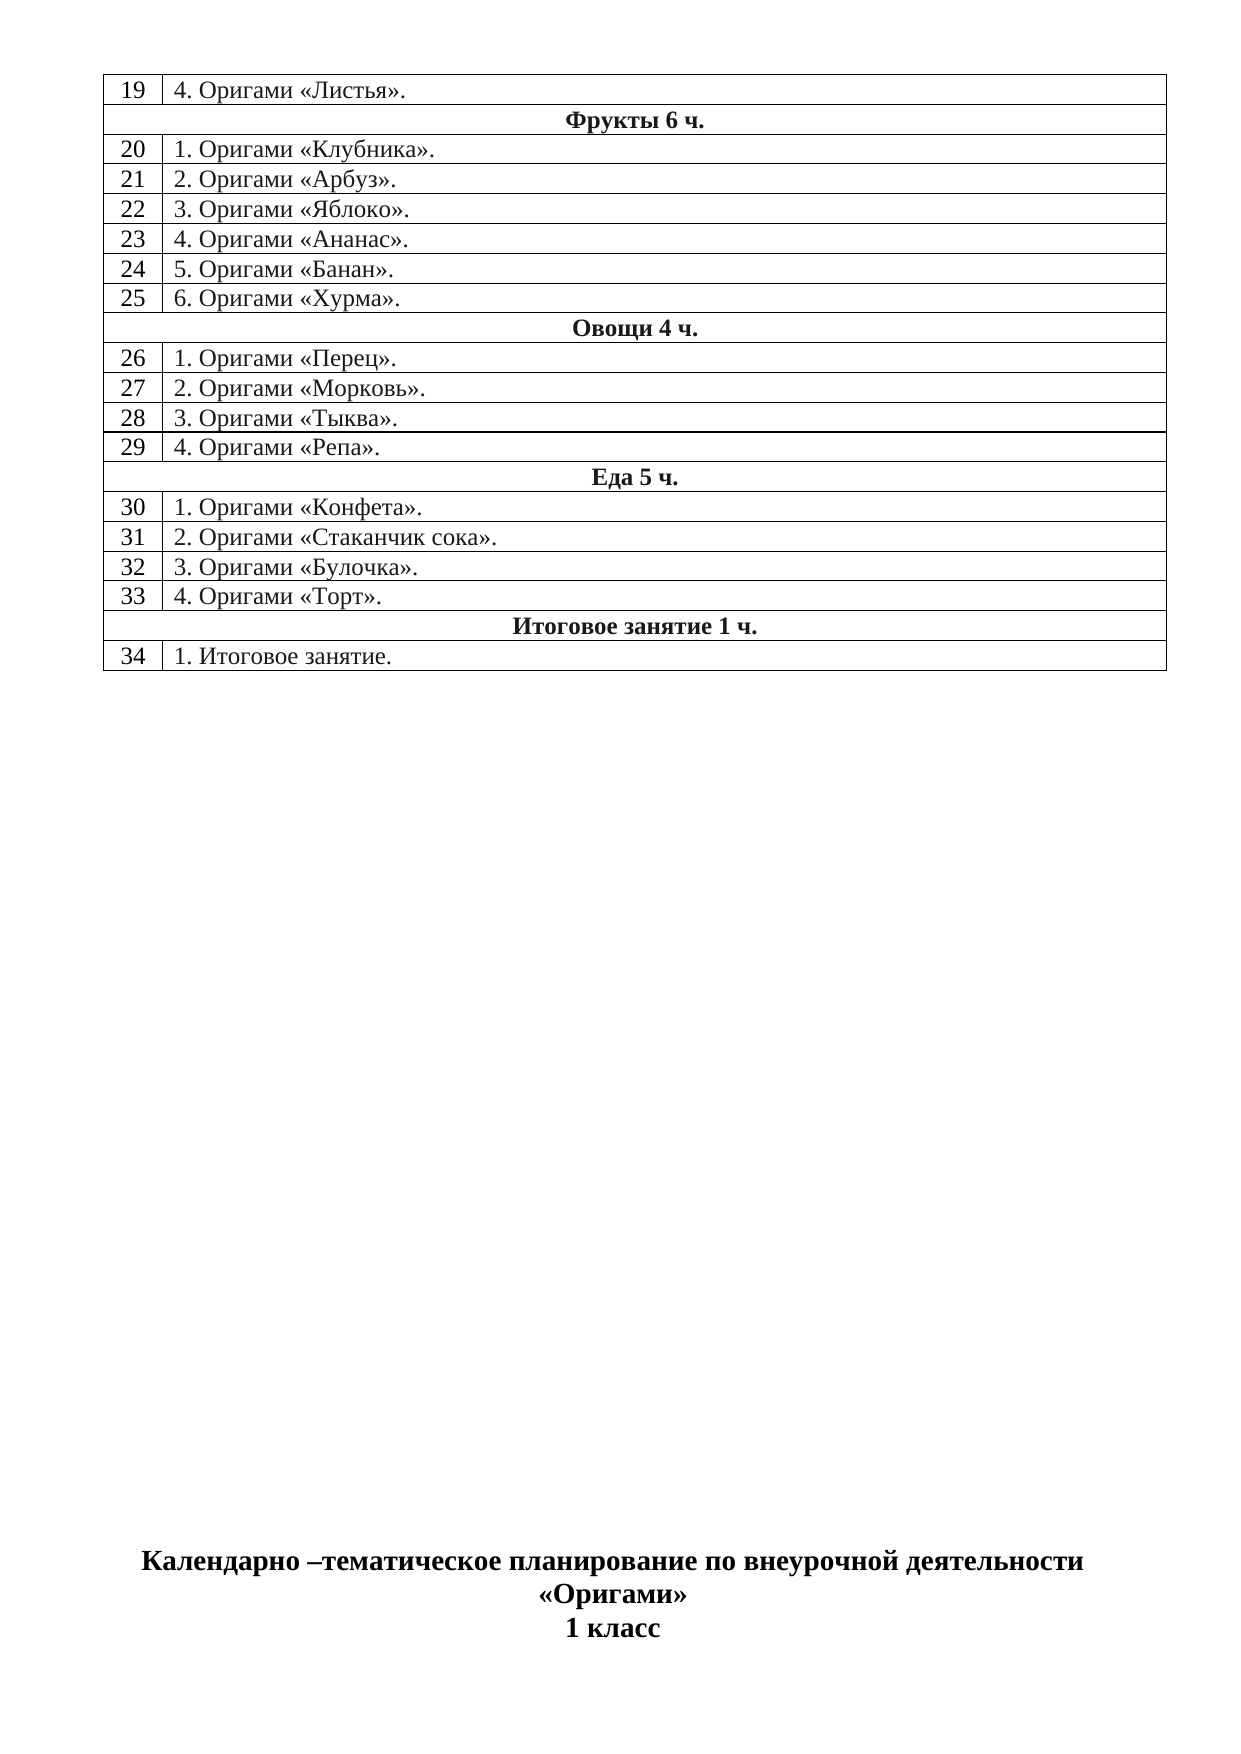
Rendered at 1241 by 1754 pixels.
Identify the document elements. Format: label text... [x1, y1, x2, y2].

table_cell 2. Оригами «Стаканчик сока». [163, 522, 1166, 551]
table_cell 28 [104, 403, 162, 431]
table_cell 21 [104, 164, 162, 193]
table_cell 27 [104, 373, 162, 402]
table_cell 32 [104, 552, 162, 580]
table_cell Овощи 4 ч. [104, 313, 1166, 342]
table_cell 26 [104, 343, 162, 372]
table_cell Фрукты 6 ч. [104, 105, 1166, 133]
table_cell 33 [104, 581, 162, 610]
table_cell 4. Оригами «Ананас». [163, 224, 1166, 253]
table_cell 3. Оригами «Булочка». [163, 552, 1166, 580]
table_cell 6. Оригами «Хурма». [163, 284, 1166, 312]
table_cell 19 [104, 75, 162, 104]
table_cell 25 [104, 284, 162, 312]
table_cell 1. Оригами «Конфета». [163, 492, 1166, 521]
table_cell Еда 5 ч. [104, 462, 1166, 491]
table_cell 30 [104, 492, 162, 521]
table_cell 23 [104, 224, 162, 253]
table_cell 24 [104, 254, 162, 282]
table_cell 4. Оригами «Листья». [163, 75, 1166, 104]
text Календарно –тематическое планирование по внеурочной деятельности [74, 1543, 1152, 1576]
table_cell 20 [104, 135, 162, 163]
table_cell 2. Оригами «Арбуз». [163, 164, 1166, 193]
table_cell 1. Итоговое занятие. [163, 641, 1166, 670]
table_cell Итоговое занятие 1 ч. [104, 611, 1166, 640]
table_cell 3. Оригами «Тыква». [163, 403, 1166, 431]
table_cell 22 [104, 194, 162, 223]
table_cell 4. Оригами «Торт». [163, 581, 1166, 610]
table_cell 34 [104, 641, 162, 670]
text 1 класс [74, 1610, 1152, 1643]
table_cell 29 [104, 433, 162, 461]
table_cell 1. Оригами «Клубника». [163, 135, 1166, 163]
table_cell 1. Оригами «Перец». [163, 343, 1166, 372]
table_cell 3. Оригами «Яблоко». [163, 194, 1166, 223]
text «Оригами» [74, 1576, 1152, 1610]
table_cell 2. Оригами «Морковь». [163, 373, 1166, 402]
table_cell 5. Оригами «Банан». [163, 254, 1166, 282]
table_cell 4. Оригами «Репа». [163, 433, 1166, 461]
table_cell 31 [104, 522, 162, 551]
